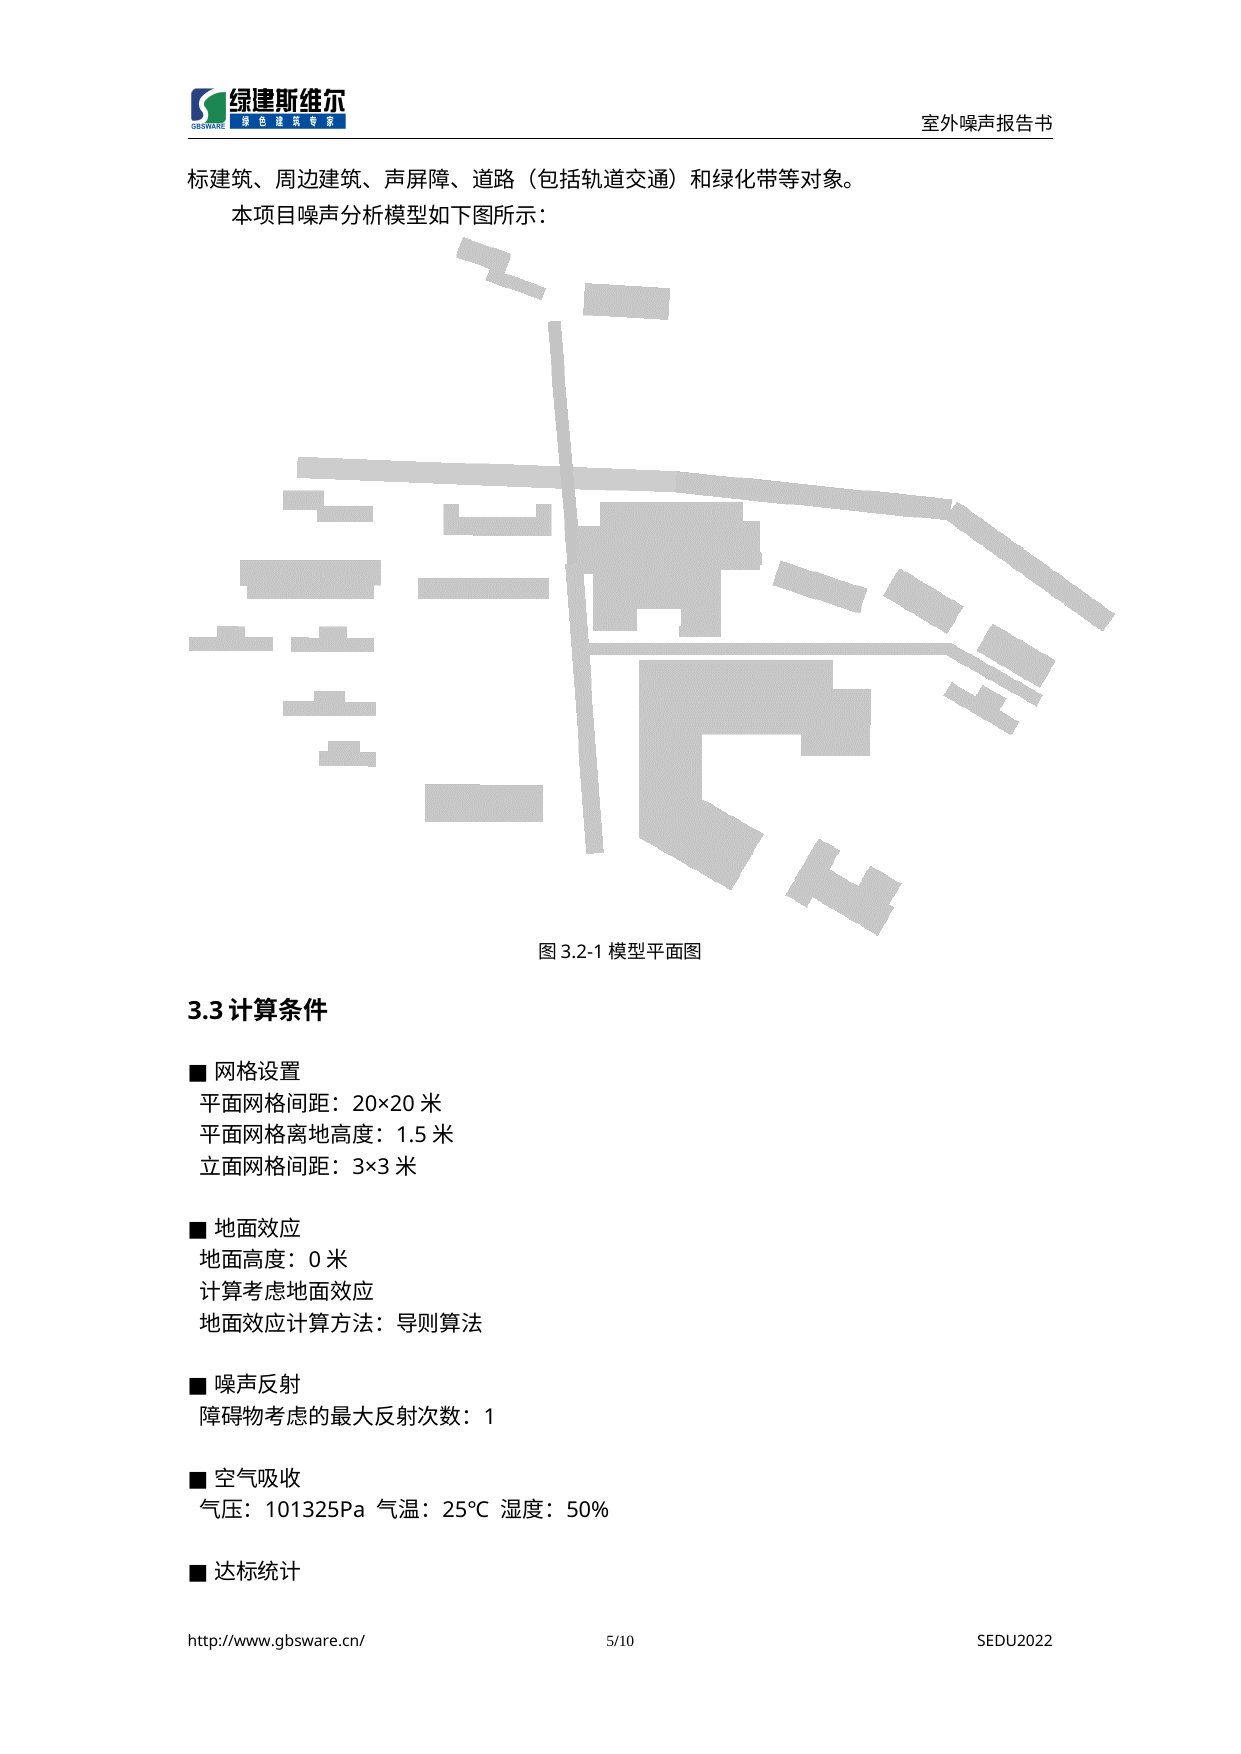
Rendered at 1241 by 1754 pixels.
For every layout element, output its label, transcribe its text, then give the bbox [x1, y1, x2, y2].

text ■ 达标统计 [187, 1554, 1053, 1586]
text 地面高度：0 米 [187, 1242, 1053, 1274]
text 地面效应计算方法：导则算法 [187, 1306, 1053, 1338]
picture [187, 234, 1118, 937]
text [187, 162, 1053, 194]
text 立面网格间距：3×3 米 [187, 1149, 1053, 1181]
text 计算考虑地面效应 [187, 1274, 1053, 1306]
text 平面网格离地高度：1.5 米 [187, 1117, 1053, 1149]
text ■ 地面效应 [187, 1211, 1053, 1242]
text 本项目噪声分析模型如下图所示： [187, 198, 1053, 230]
text 障碍物考虑的最大反射次数：1 [187, 1399, 1053, 1431]
subtitle 3.3计算条件 [187, 991, 1053, 1027]
text 图3.2-1 模型平面图 [187, 937, 1053, 963]
text ■ 噪声反射 [187, 1367, 1053, 1399]
text 气压：101325Pa 气温：25℃ 湿度：50% [187, 1492, 1053, 1524]
text 平面网格间距：20×20 米 [187, 1086, 1053, 1117]
text ■ 网格设置 [187, 1054, 1053, 1086]
text ■ 空气吸收 [187, 1461, 1053, 1492]
picture [187, 88, 347, 130]
